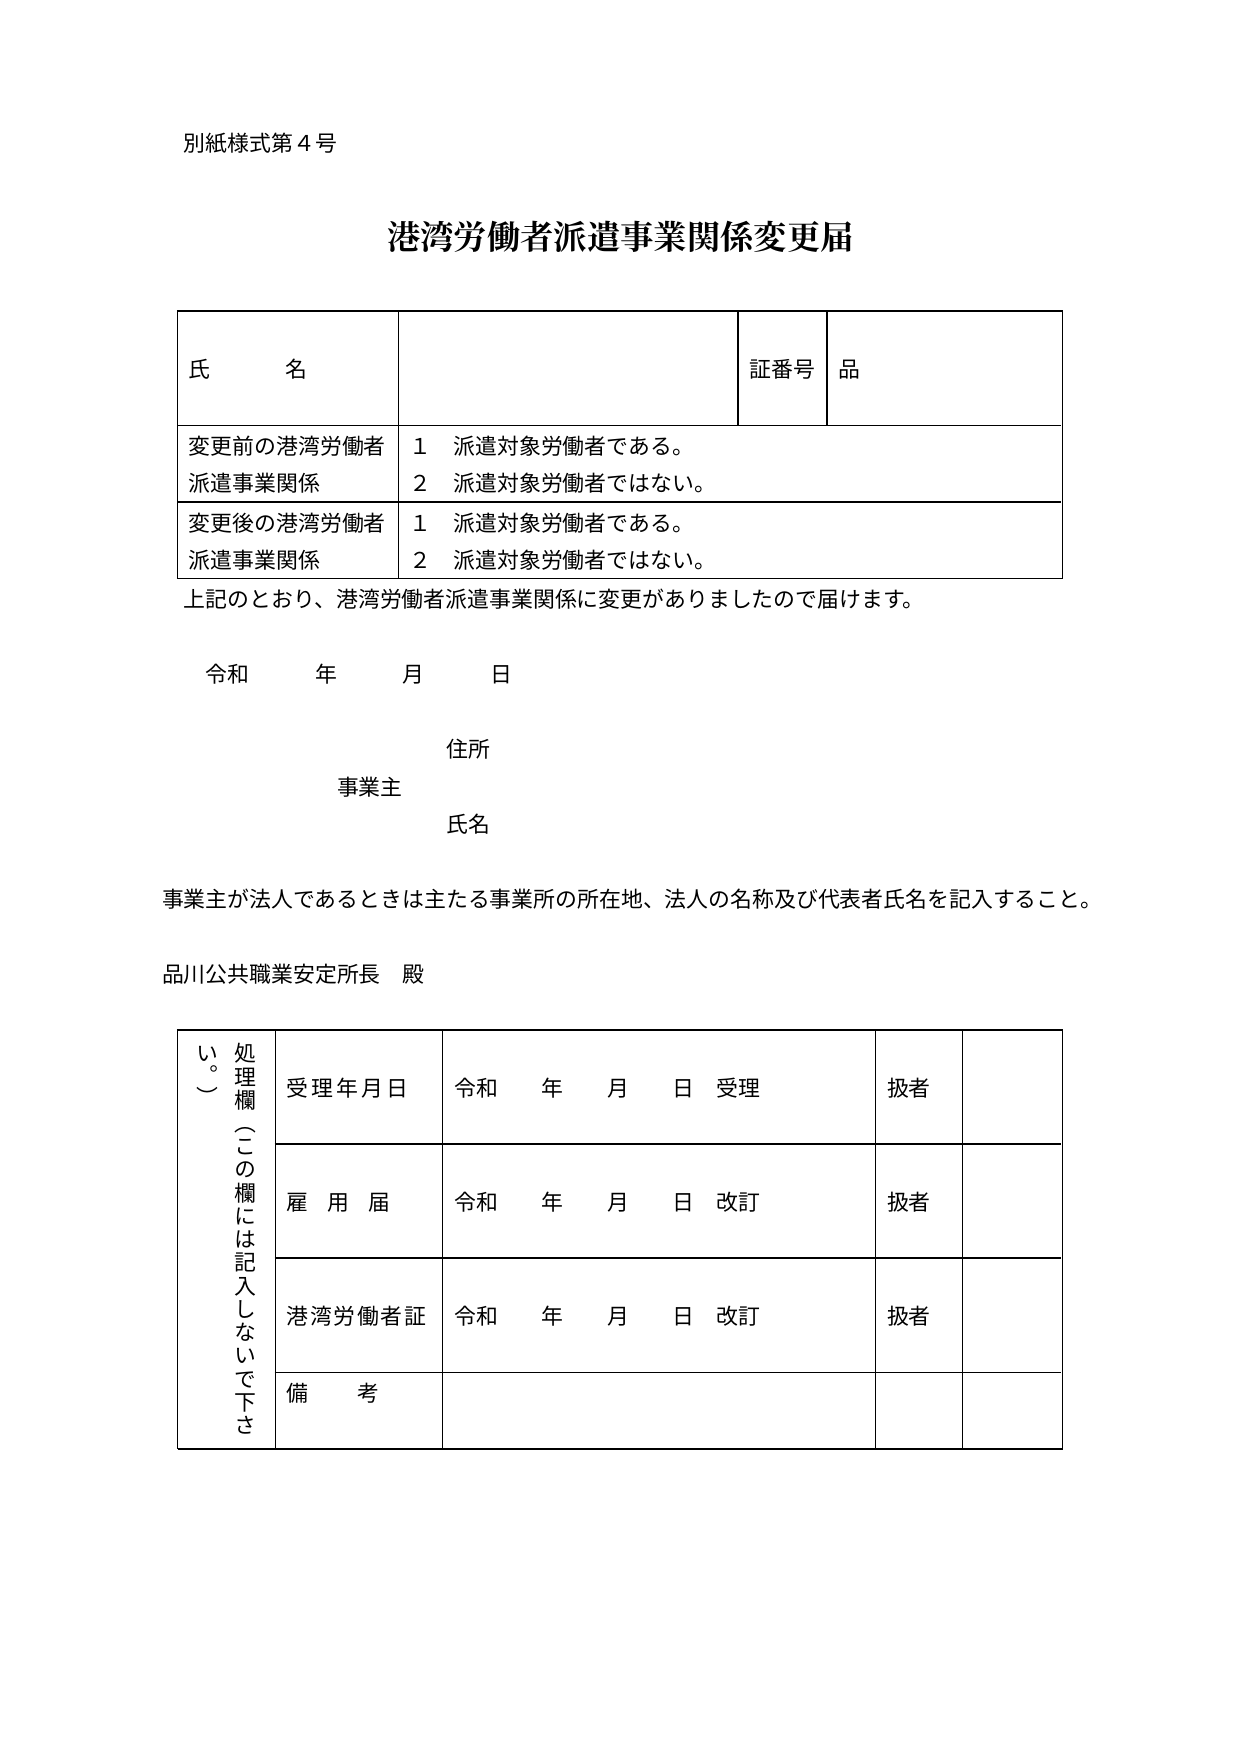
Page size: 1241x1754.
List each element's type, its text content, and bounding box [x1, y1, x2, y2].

table_cell [876, 1373, 962, 1448]
table_header 令和 年 月 日 受理 [443, 1031, 875, 1143]
table_cell [963, 1143, 1062, 1257]
table_header 扱者 [876, 1031, 962, 1143]
table_header 処理欄（この欄には記入しないで下さい。） [178, 1031, 275, 1448]
table_cell １ 派遣対象労働者である。 ２ 派遣対象労働者ではない。 [399, 501, 1062, 578]
table_header 受理年月日 [276, 1031, 442, 1143]
table_cell 雇用届 [276, 1145, 442, 1257]
text 別紙様式第４号 [118, 123, 1122, 160]
table_cell 令和 年 月 日 改訂 [443, 1259, 875, 1371]
table_cell 備考 [276, 1373, 442, 1448]
table_cell [443, 1373, 875, 1448]
table_header [963, 1031, 1062, 1143]
table_cell [963, 1257, 1062, 1371]
text 事業主 [118, 767, 1122, 804]
text 令和 年 月 日 [118, 654, 1122, 692]
text 上記のとおり、港湾労働者派遣事業関係に変更がありましたので届けます。 [118, 579, 1122, 617]
table_cell 扱者 [876, 1259, 962, 1371]
table_header 品 [828, 312, 1062, 424]
table_cell 扱者 [876, 1145, 962, 1257]
table_header [399, 312, 737, 424]
text 港湾労働者派遣事業関係変更届 [118, 198, 1122, 273]
table_cell 変更前の港湾労働者 派遣事業関係 [178, 426, 398, 501]
text 住所 [118, 729, 1122, 767]
table_header 証番号 [739, 312, 826, 424]
table_cell 変更後の港湾労働者 派遣事業関係 [178, 503, 398, 578]
text 品川公共職業安定所長 殿 [118, 954, 1122, 992]
text 事業主が法人であるときは主たる事業所の所在地、法人の名称及び代表者氏名を記入すること。 [118, 879, 1122, 917]
table_cell １ 派遣対象労働者である。 ２ 派遣対象労働者ではない。 [399, 425, 1062, 501]
table_header 氏名 [178, 312, 398, 424]
text 氏名 [118, 804, 1122, 842]
table_cell 港湾労働者証 [276, 1259, 442, 1371]
table_cell 令和 年 月 日 改訂 [443, 1145, 875, 1257]
table_cell [963, 1371, 1062, 1448]
